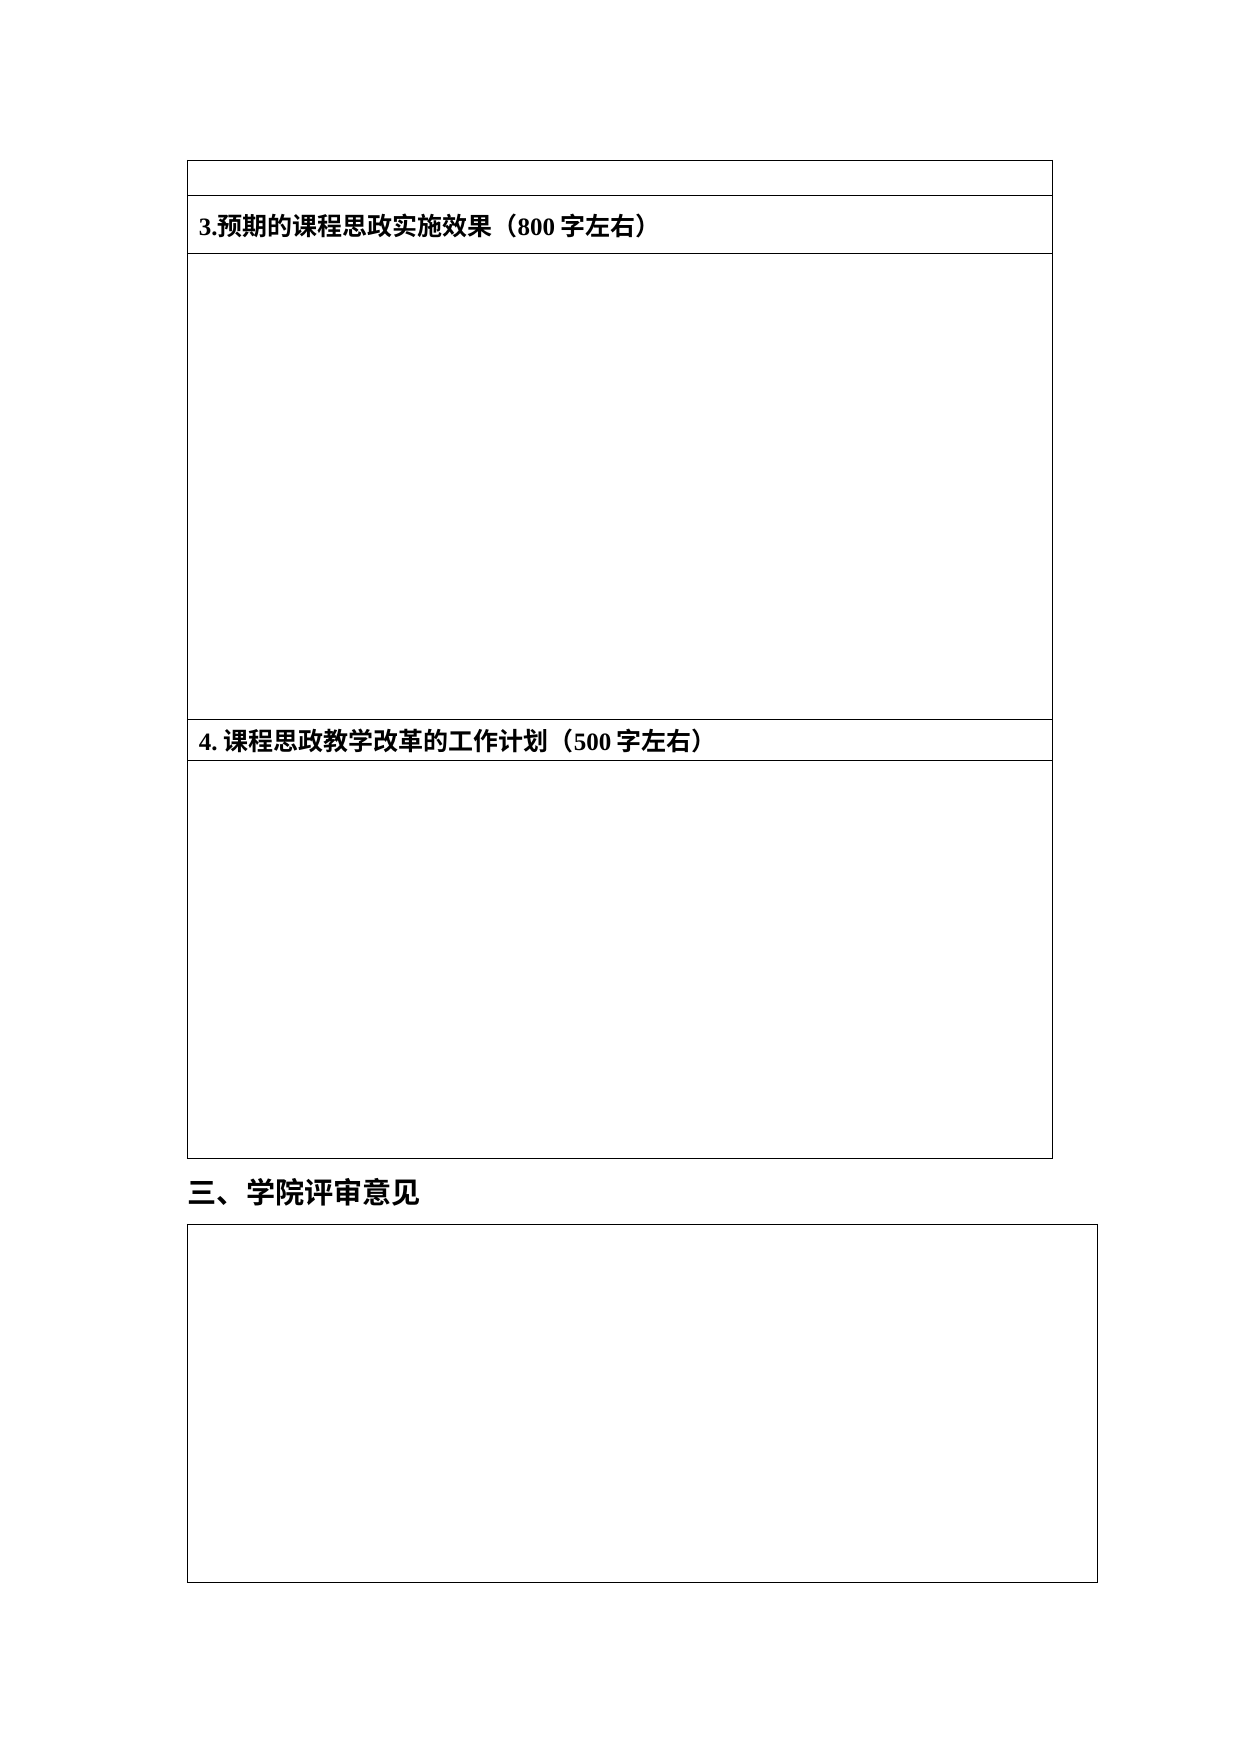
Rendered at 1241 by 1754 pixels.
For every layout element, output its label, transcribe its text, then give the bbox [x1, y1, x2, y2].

text 三、学院评审意见 [187, 1159, 1053, 1224]
table_header [188, 1225, 1097, 1582]
table_cell [188, 761, 1052, 1158]
table_cell 4. 课程思政教学改革的工作计划（500字左右） [188, 720, 1052, 760]
table_cell [188, 161, 1052, 195]
table_cell [188, 254, 1052, 718]
table_cell 3.预期的课程思政实施效果（800字左右） [188, 196, 1052, 252]
